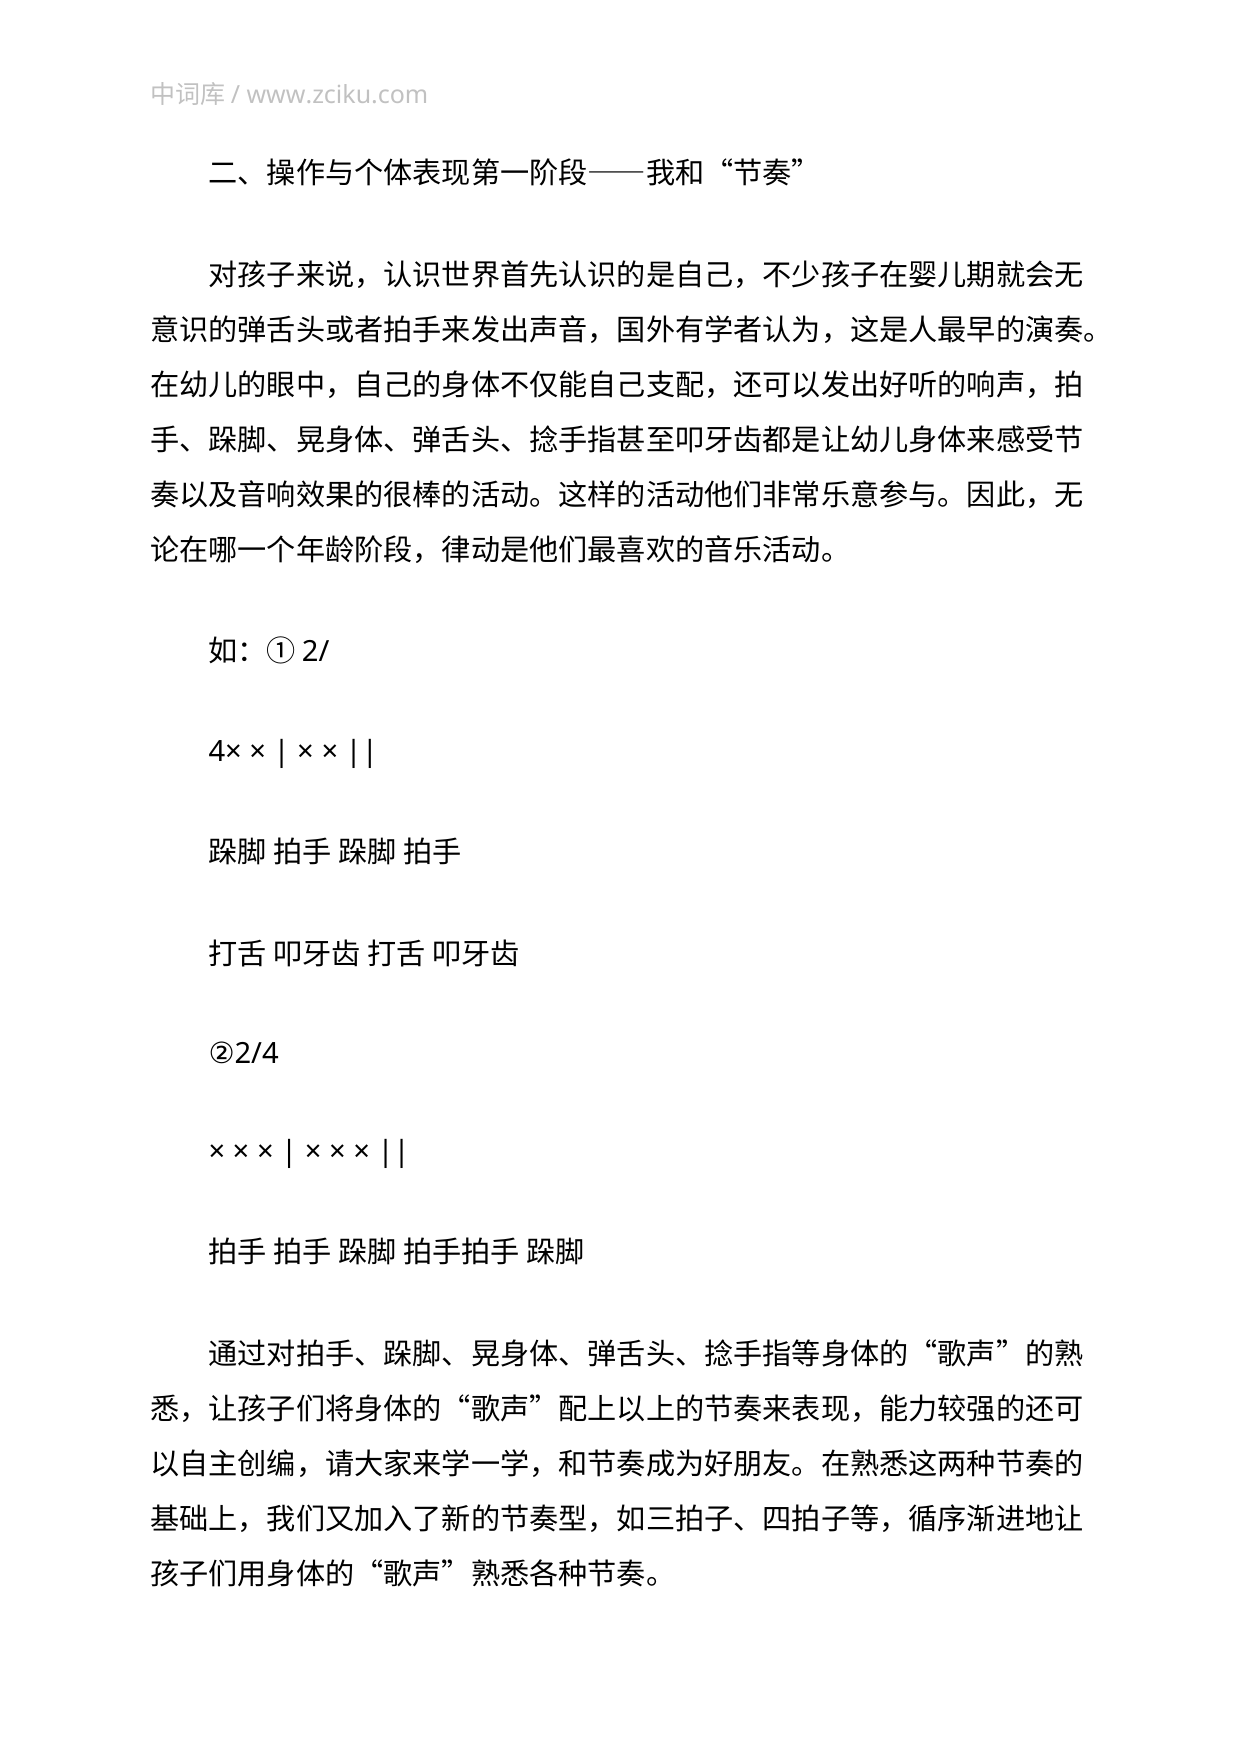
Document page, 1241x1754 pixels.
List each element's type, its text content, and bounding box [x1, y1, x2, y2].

text 如：①2/ [150, 628, 1090, 670]
text 跺脚 拍手 跺脚 拍手 [150, 828, 1090, 871]
text × × × | × × × || [150, 1130, 1090, 1170]
text 二、操作与个体表现第一阶段——我和“节奏” [150, 150, 1090, 192]
text 打舌 叩牙齿 打舌 叩牙齿 [150, 930, 1090, 972]
text 拍手 拍手 跺脚 拍手拍手 跺脚 [150, 1229, 1090, 1271]
text 通过对拍手、跺脚、晃身体、弹舌头、捻手指等身体的“歌声”的熟悉，让孩子们将身体的“歌声”配上以上的节奏来表现，能力较强的还可以自主创编，请大家来学一学，和节奏成为好朋友。在熟悉这两种节奏的基础上，我们又加入了新的节奏型，如三拍子、四拍子等，循序渐进地让孩子们用身体的“歌声”熟悉各种节奏。 [150, 1331, 1090, 1592]
text 对孩子来说，认识世界首先认识的是自己，不少孩子在婴儿期就会无意识的弹舌头或者拍手来发出声音，国外有学者认为，这是人最早的演奏。在幼儿的眼中，自己的身体不仅能自己支配，还可以发出好听的响声，拍手、跺脚、晃身体、弹舌头、捻手指甚至叩牙齿都是让幼儿身体来感受节奏以及音响效果的很棒的活动。这样的活动他们非常乐意参与。因此，无论在哪一个年龄阶段，律动是他们最喜欢的音乐活动。 [150, 252, 1090, 568]
text 4× × | × × || [150, 730, 1090, 770]
text ②2/4 [150, 1032, 1090, 1072]
